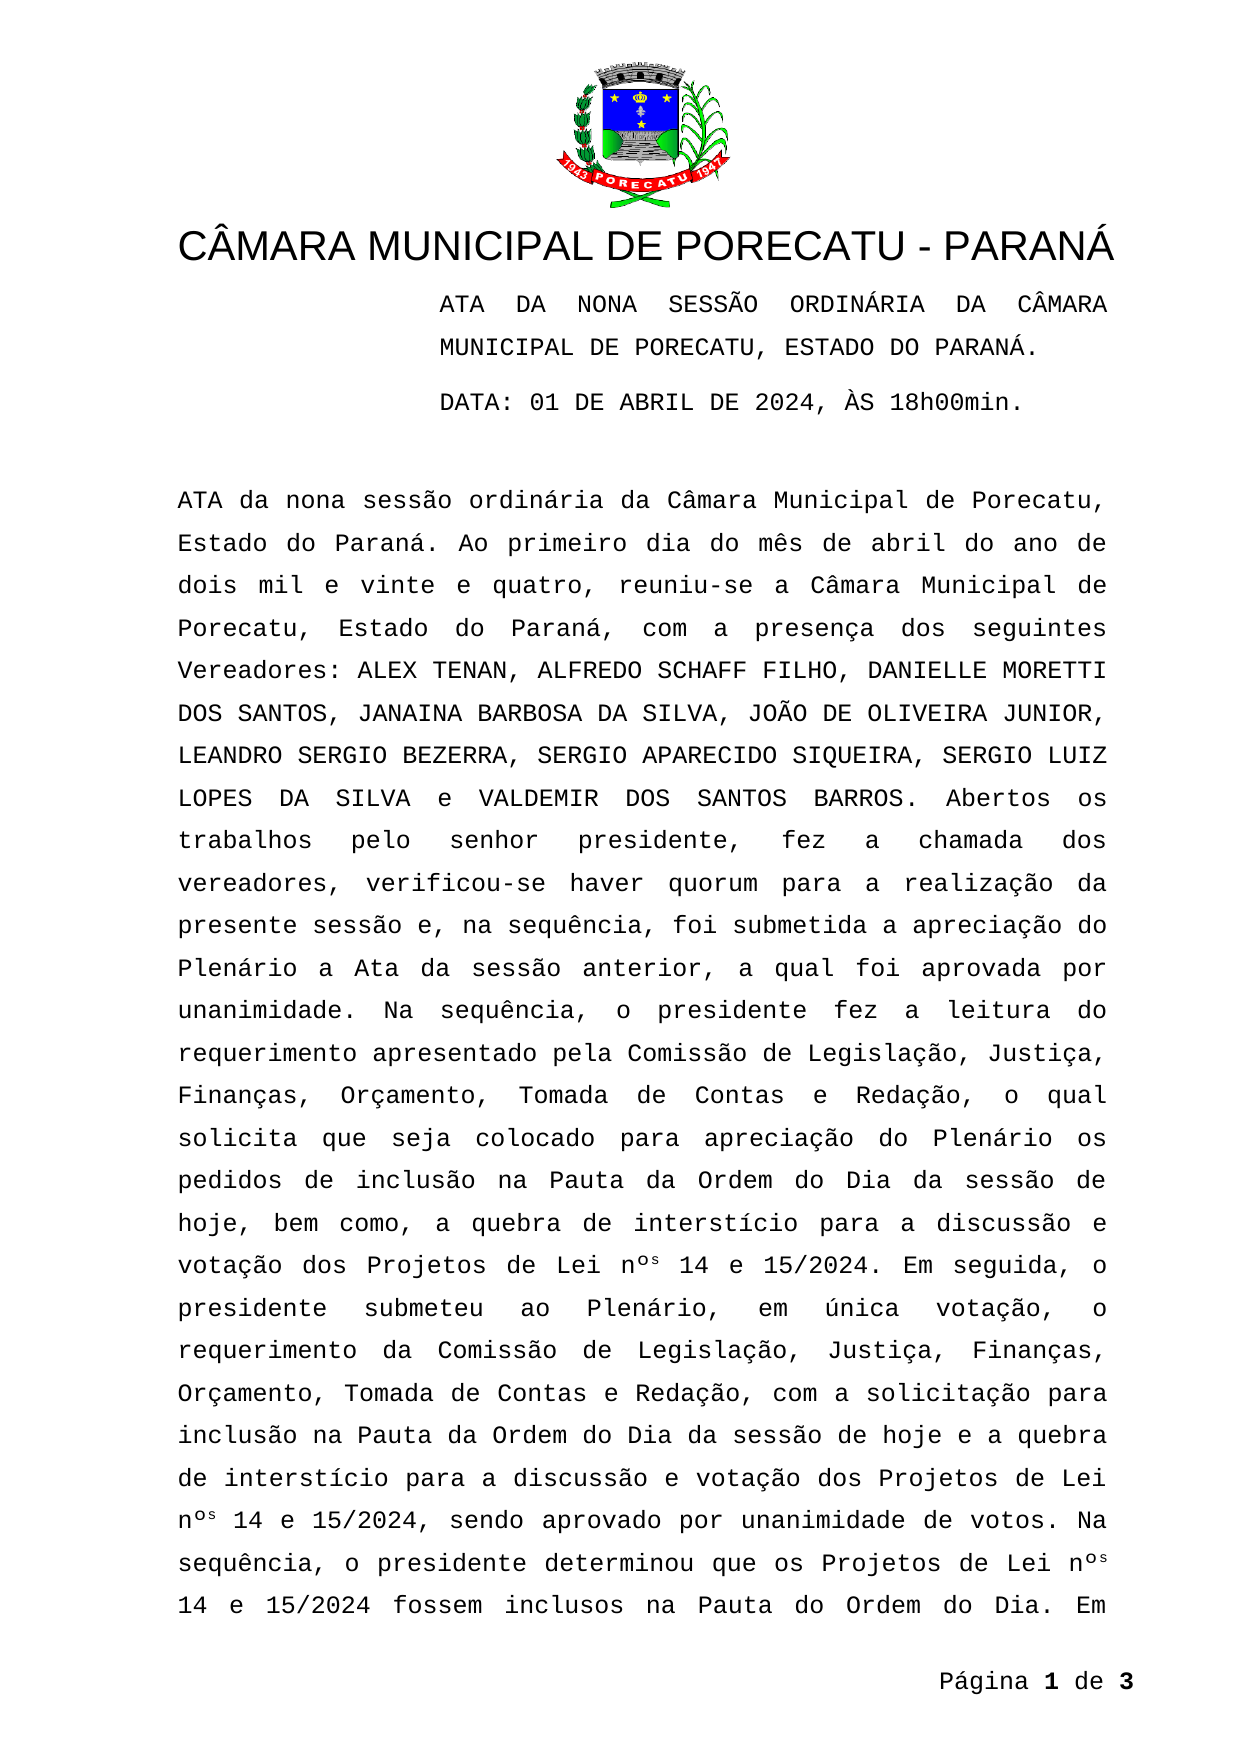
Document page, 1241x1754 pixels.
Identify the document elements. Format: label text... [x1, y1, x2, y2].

text DATA: 01 DE ABRIL DE 2024, ÀS 18h00min. [439, 389, 1107, 418]
text ATA DA NONA SESSÃO ORDINÁRIA DA CÂMARA MUNICIPAL DE PORECATU, ESTADO DO PARANÁ. [439, 292, 1107, 363]
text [177, 488, 1107, 1621]
